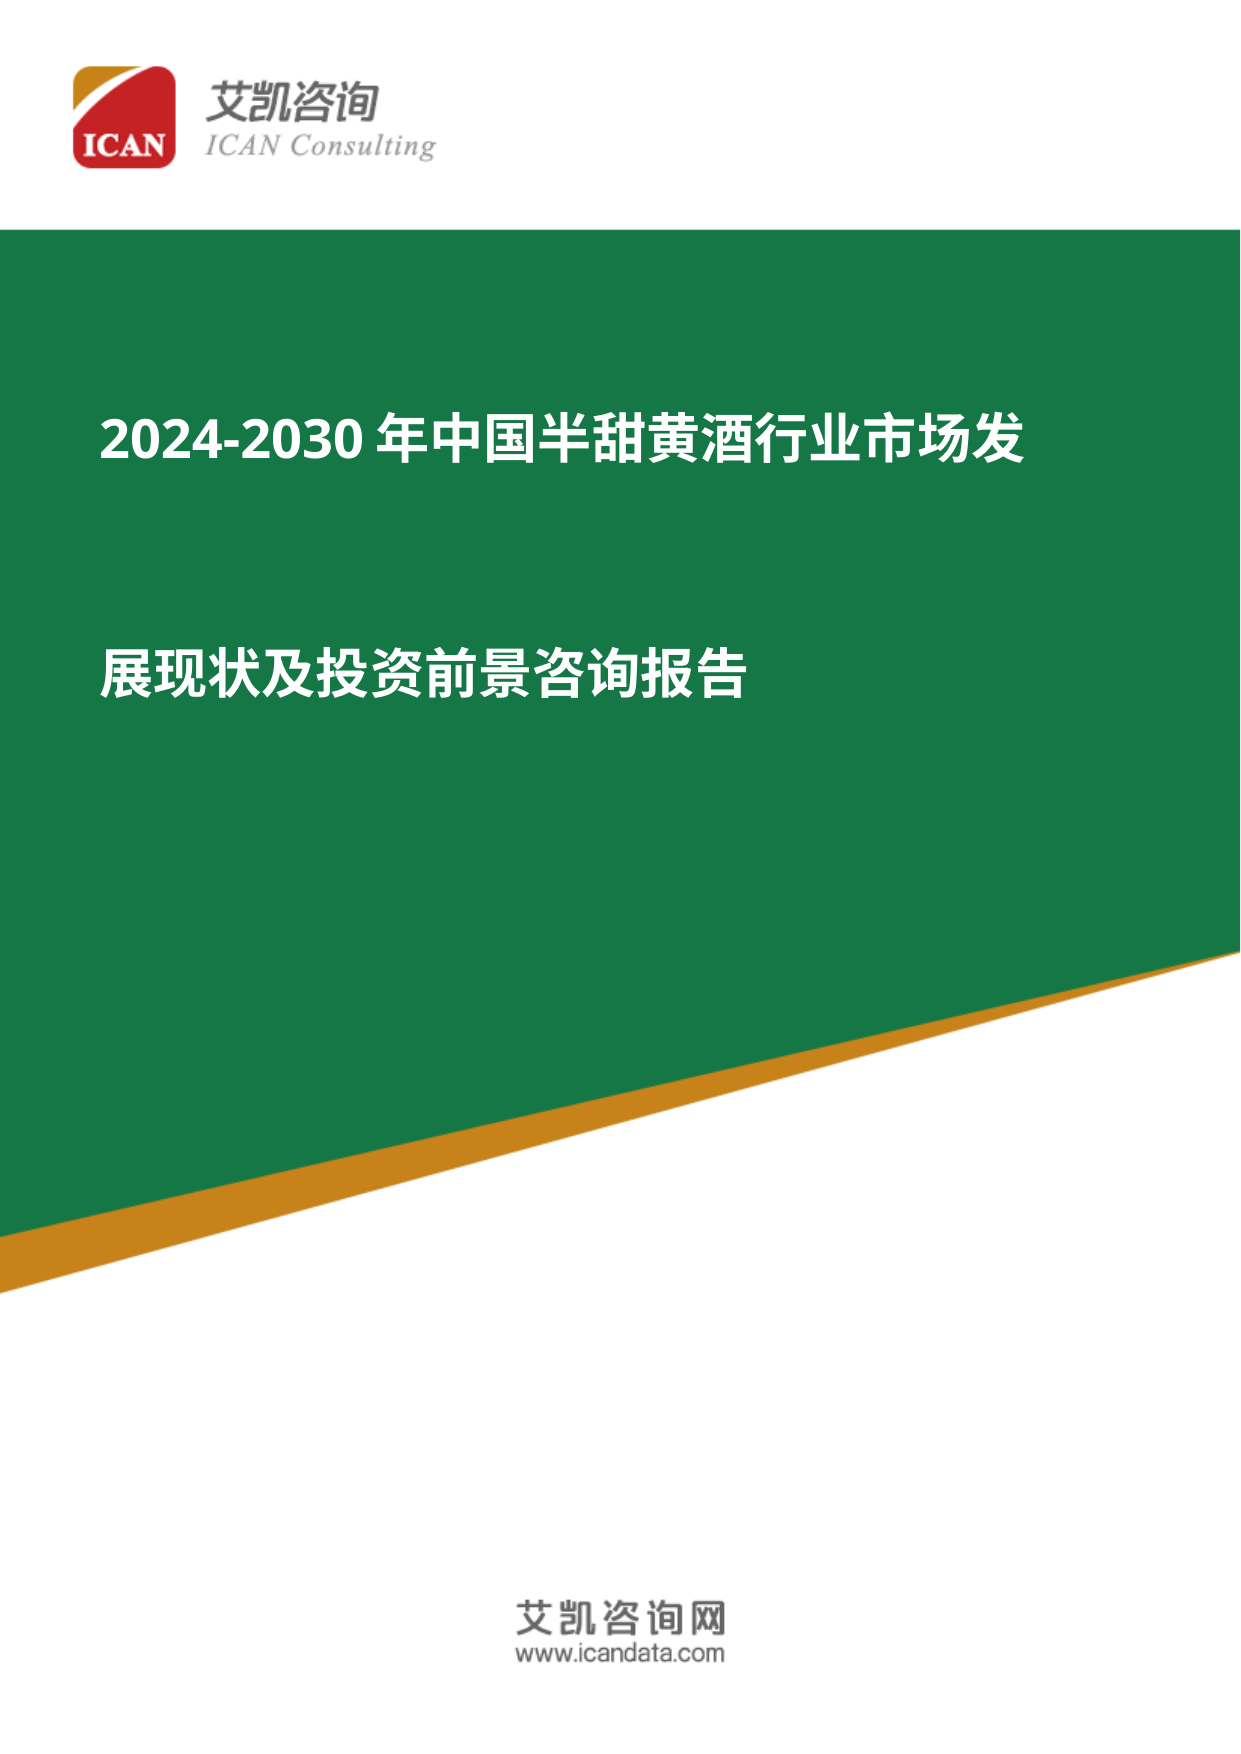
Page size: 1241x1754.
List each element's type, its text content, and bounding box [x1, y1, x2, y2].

subtitle 2024-2030年中国半甜黄酒行业市场发展现状及投资前景咨询报告 [99, 386, 1053, 718]
picture [0, 5, 1241, 1754]
